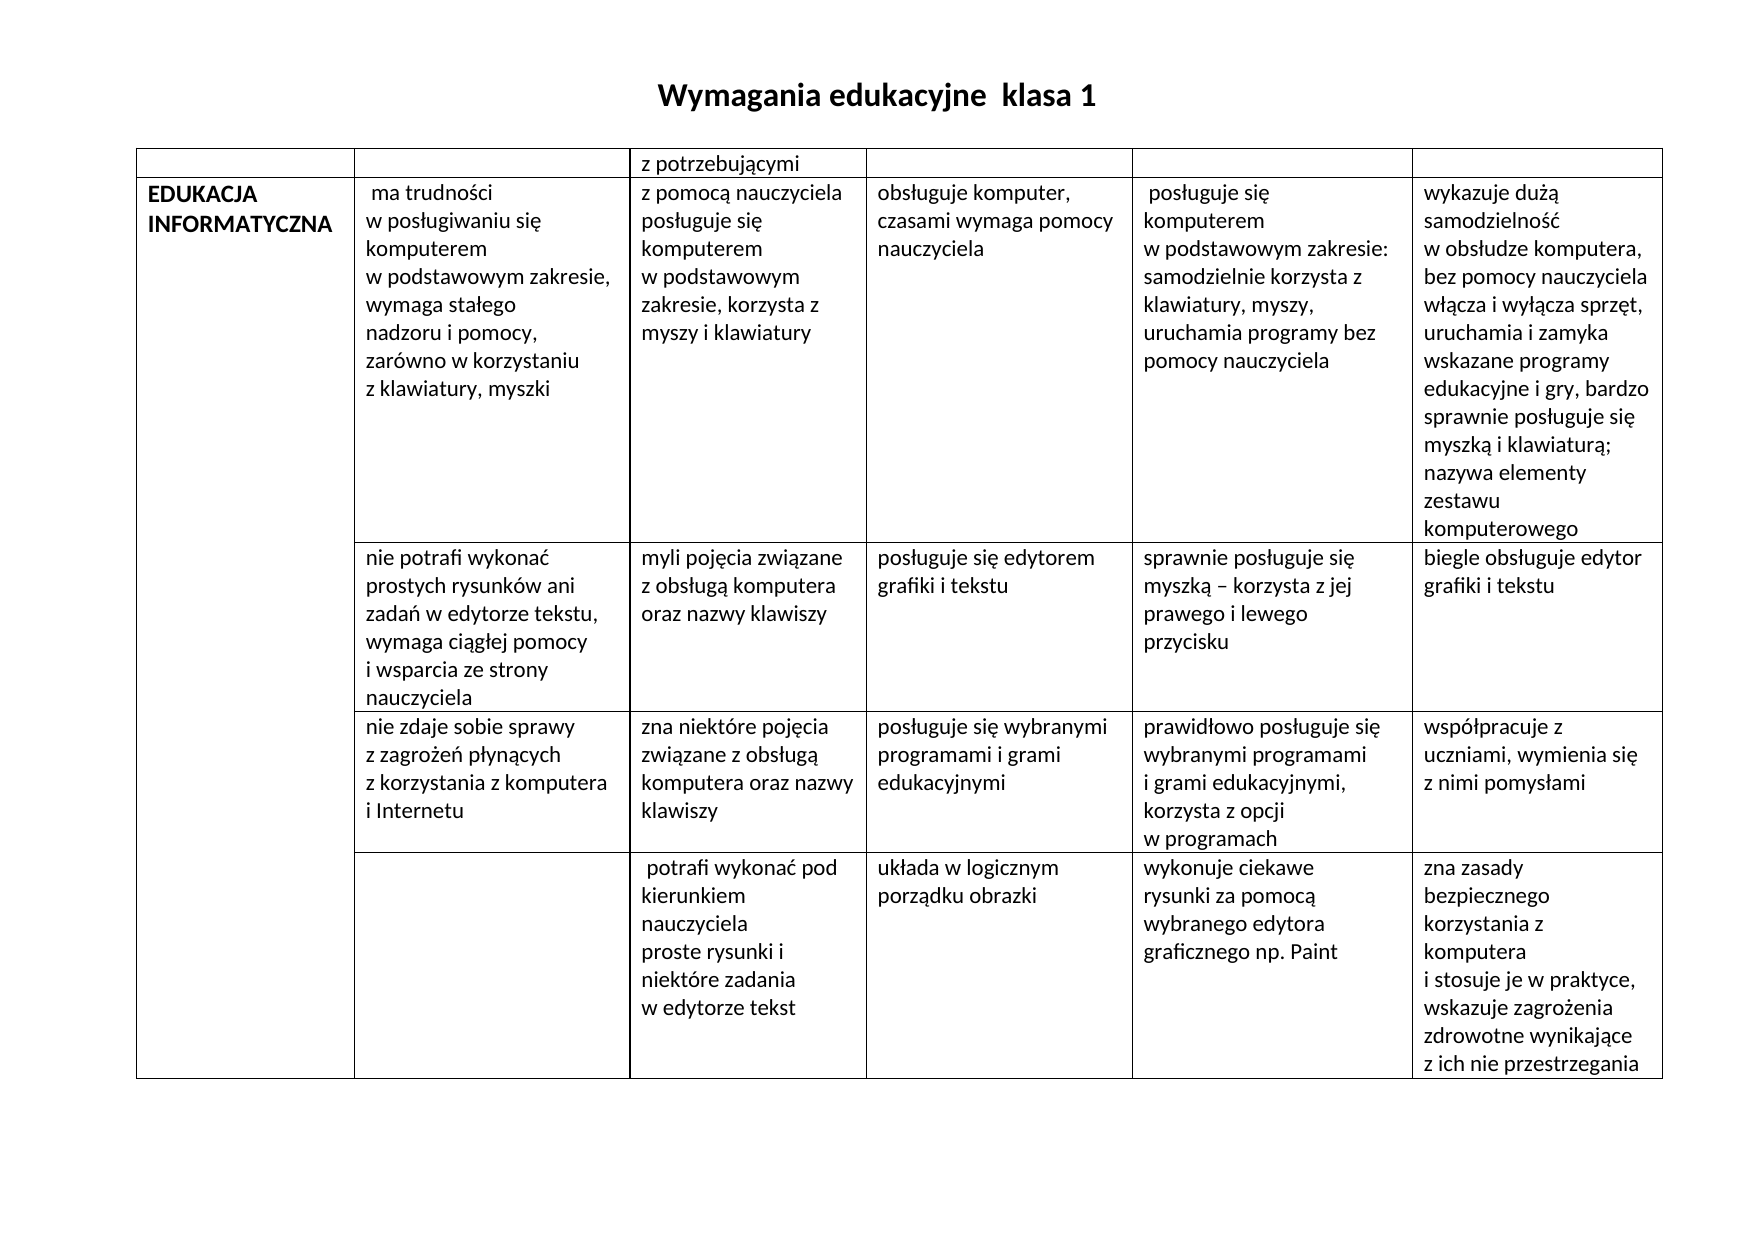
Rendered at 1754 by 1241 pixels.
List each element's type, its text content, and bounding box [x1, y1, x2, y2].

table_cell posługuje się komputerem w podstawowym zakresie: samodzielnie korzysta z klawiatury, myszy, uruchamia programy bez pomocy nauczyciela [1133, 178, 1412, 542]
table_cell sprawnie posługuje się myszką – korzysta z jej prawego i lewego przycisku [1133, 543, 1412, 711]
table_cell nie potrafi wykonać prostych rysunków ani zadań w edytorze tekstu, wymaga ciągłej pomocy i wsparcia ze strony nauczyciela [355, 543, 629, 711]
table_cell układa w logicznym porządku obrazki [867, 853, 1132, 1077]
table_cell współpracuje z uczniami, wymienia się z nimi pomysłami [1413, 712, 1662, 852]
table_cell ma trudności w posługiwaniu się komputerem w podstawowym zakresie, wymaga stałego nadzoru i pomocy, zarówno w korzystaniu z klawiatury, myszki [355, 178, 629, 542]
table_cell EDUKACJA INFORMATYCZNA [137, 178, 354, 1077]
table_cell wykonuje ciekawe rysunki za pomocą wybranego edytora graficznego np. Paint [1133, 853, 1412, 1077]
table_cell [867, 149, 1132, 177]
table_cell [1133, 149, 1412, 177]
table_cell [631, 149, 866, 177]
table_cell [355, 149, 629, 177]
table_cell myli pojęcia związane z obsługą komputera oraz nazwy klawiszy [631, 543, 866, 711]
table_cell [1413, 149, 1662, 177]
table_cell zna niektóre pojęcia związane z obsługą komputera oraz nazwy klawiszy [631, 712, 866, 852]
table_cell obsługuje komputer, czasami wymaga pomocy nauczyciela [867, 178, 1132, 542]
table_cell prawidłowo posługuje się wybranymi programami i grami edukacyjnymi, korzysta z opcji w programach [1133, 712, 1412, 852]
table_cell biegle obsługuje edytor grafiki i tekstu [1413, 543, 1662, 711]
table_cell z pomocą nauczyciela posługuje się komputerem w podstawowym zakresie, korzysta z myszy i klawiatury [631, 178, 866, 542]
table_cell [355, 853, 629, 1077]
table_cell nie zdaje sobie sprawy z zagrożeń płynących z korzystania z komputera i Internetu [355, 712, 629, 852]
table_cell potrafi wykonać pod kierunkiem nauczyciela proste rysunki i niektóre zadania w edytorze tekst [631, 853, 866, 1077]
table_cell posługuje się wybranymi programami i grami edukacyjnymi [867, 712, 1132, 852]
table_cell zna zasady bezpiecznego korzystania z komputera i stosuje je w praktyce, wskazuje zagrożenia zdrowotne wynikające z ich nie przestrzegania [1413, 853, 1662, 1077]
table_cell wykazuje dużą samodzielność w obsłudze komputera, bez pomocy nauczyciela włącza i wyłącza sprzęt, uruchamia i zamyka wskazane programy edukacyjne i gry, bardzo sprawnie posługuje się myszką i klawiaturą; nazywa elementy zestawu komputerowego [1413, 178, 1662, 542]
table_cell posługuje się edytorem grafiki i tekstu [867, 543, 1132, 711]
